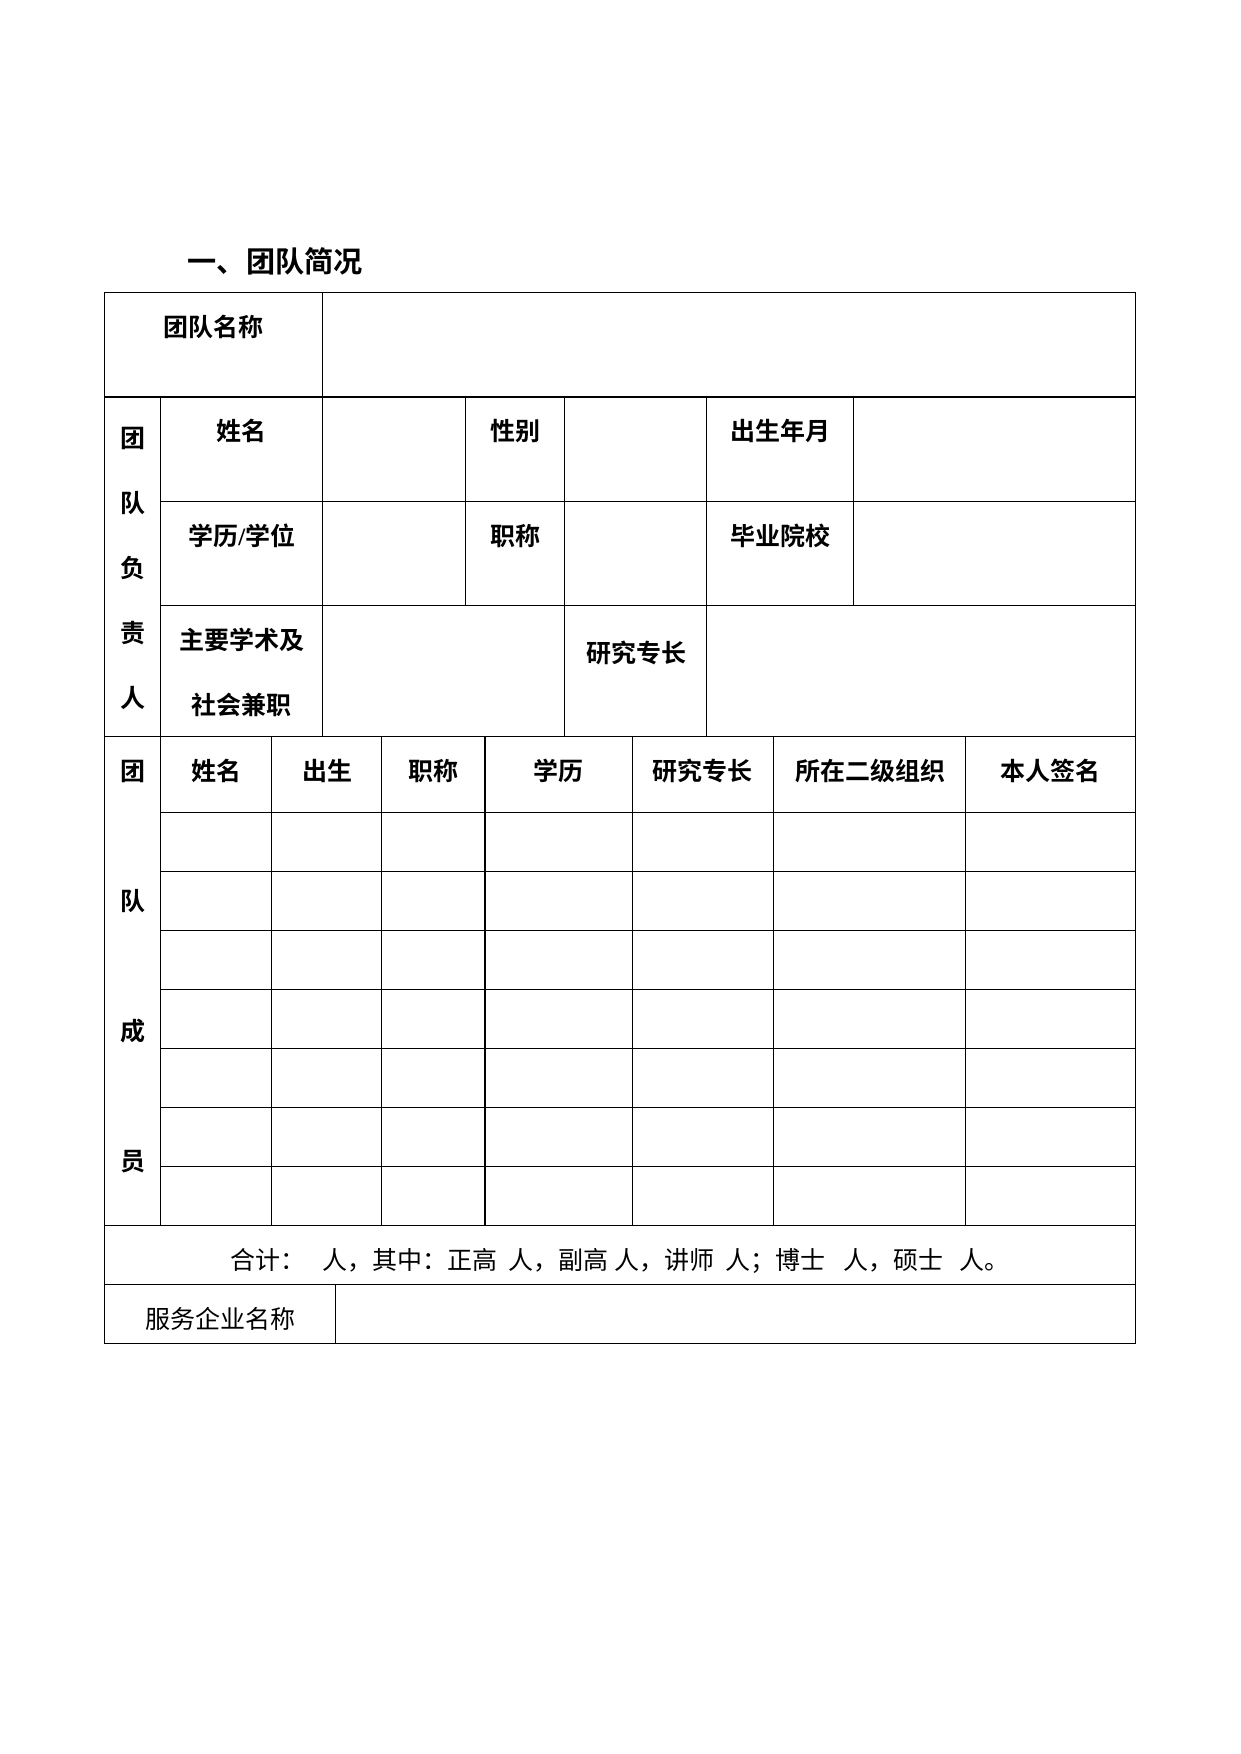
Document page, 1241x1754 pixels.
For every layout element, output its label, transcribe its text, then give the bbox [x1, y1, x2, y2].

table_cell [565, 502, 706, 605]
table_cell [966, 1049, 1135, 1107]
table_cell [486, 813, 632, 871]
table_cell [633, 1049, 773, 1107]
table_cell [565, 398, 706, 501]
table_cell [272, 813, 381, 871]
table_cell [323, 398, 465, 501]
table_cell [774, 931, 965, 989]
table_cell 出生年月 [707, 398, 853, 501]
table_cell [633, 1167, 773, 1225]
table_cell [486, 990, 632, 1048]
table_cell [161, 1167, 271, 1225]
table_cell 合计： 人，其中：正高 人，副高 人，讲师 人；博士 人，硕士 人。 [105, 1226, 1135, 1284]
table_cell [382, 990, 484, 1048]
table_cell [486, 1049, 632, 1107]
table_cell [966, 813, 1135, 871]
table_cell 毕业院校 [707, 502, 853, 605]
table_cell [161, 931, 271, 989]
table_cell [323, 502, 465, 605]
table_cell [633, 931, 773, 989]
table_cell 研究专长 [633, 737, 773, 812]
table_cell 研究专长 [565, 606, 706, 736]
table_cell [486, 872, 632, 930]
table_cell [272, 1108, 381, 1166]
table_cell [633, 872, 773, 930]
table_cell [966, 1108, 1135, 1166]
table_cell [633, 1108, 773, 1166]
table_header 团队名称 [105, 293, 322, 396]
table_cell [382, 1049, 484, 1107]
table_cell 学历/学位 [161, 502, 322, 605]
table_cell 主要学术及社会兼职 [161, 606, 322, 736]
table_cell [161, 990, 271, 1048]
table_cell [774, 872, 965, 930]
table_cell 服务企业名称 [105, 1285, 335, 1343]
table_cell [774, 813, 965, 871]
table_cell [966, 990, 1135, 1048]
table_cell [161, 813, 271, 871]
table_header [323, 293, 1135, 396]
table_cell 所在二级组织机构 [774, 737, 965, 812]
table_cell [161, 1108, 271, 1166]
table_cell [633, 813, 773, 871]
table_cell [633, 990, 773, 1048]
table_cell [486, 1167, 632, 1225]
table_cell [707, 606, 1135, 736]
table_cell 职称 [382, 737, 484, 812]
table_cell [774, 990, 965, 1048]
table_cell [966, 872, 1135, 930]
table_cell 团队成员 [105, 737, 160, 1225]
table_cell [336, 1285, 1135, 1343]
table_cell [382, 872, 484, 930]
table_cell [161, 872, 271, 930]
table_cell [854, 502, 1135, 605]
table_cell 出生 年月 [272, 737, 381, 812]
table_cell 学历 学位 [486, 737, 632, 812]
table_cell [161, 1049, 271, 1107]
table_cell 本人签名 [966, 737, 1135, 812]
table_cell [486, 931, 632, 989]
table_cell [382, 813, 484, 871]
table_cell [382, 1167, 484, 1225]
table_cell [272, 872, 381, 930]
table_cell 团队负责人 [105, 398, 160, 736]
table_cell [486, 1108, 632, 1166]
table_cell [774, 1167, 965, 1225]
table_cell [272, 1167, 381, 1225]
table_cell 性别 [466, 398, 564, 501]
table_cell [382, 1108, 484, 1166]
table_cell [272, 931, 381, 989]
table_cell 职称 [466, 502, 564, 605]
table_cell [854, 398, 1135, 501]
text 一、团队简况 [187, 227, 1053, 292]
table_cell 姓名 [161, 737, 271, 812]
table_cell 姓名 [161, 398, 322, 501]
table_cell [382, 931, 484, 989]
table_cell [966, 931, 1135, 989]
table_cell [272, 990, 381, 1048]
table_cell [774, 1049, 965, 1107]
table_cell [774, 1108, 965, 1166]
table_cell [272, 1049, 381, 1107]
table_cell [323, 606, 564, 736]
table_cell [966, 1167, 1135, 1225]
